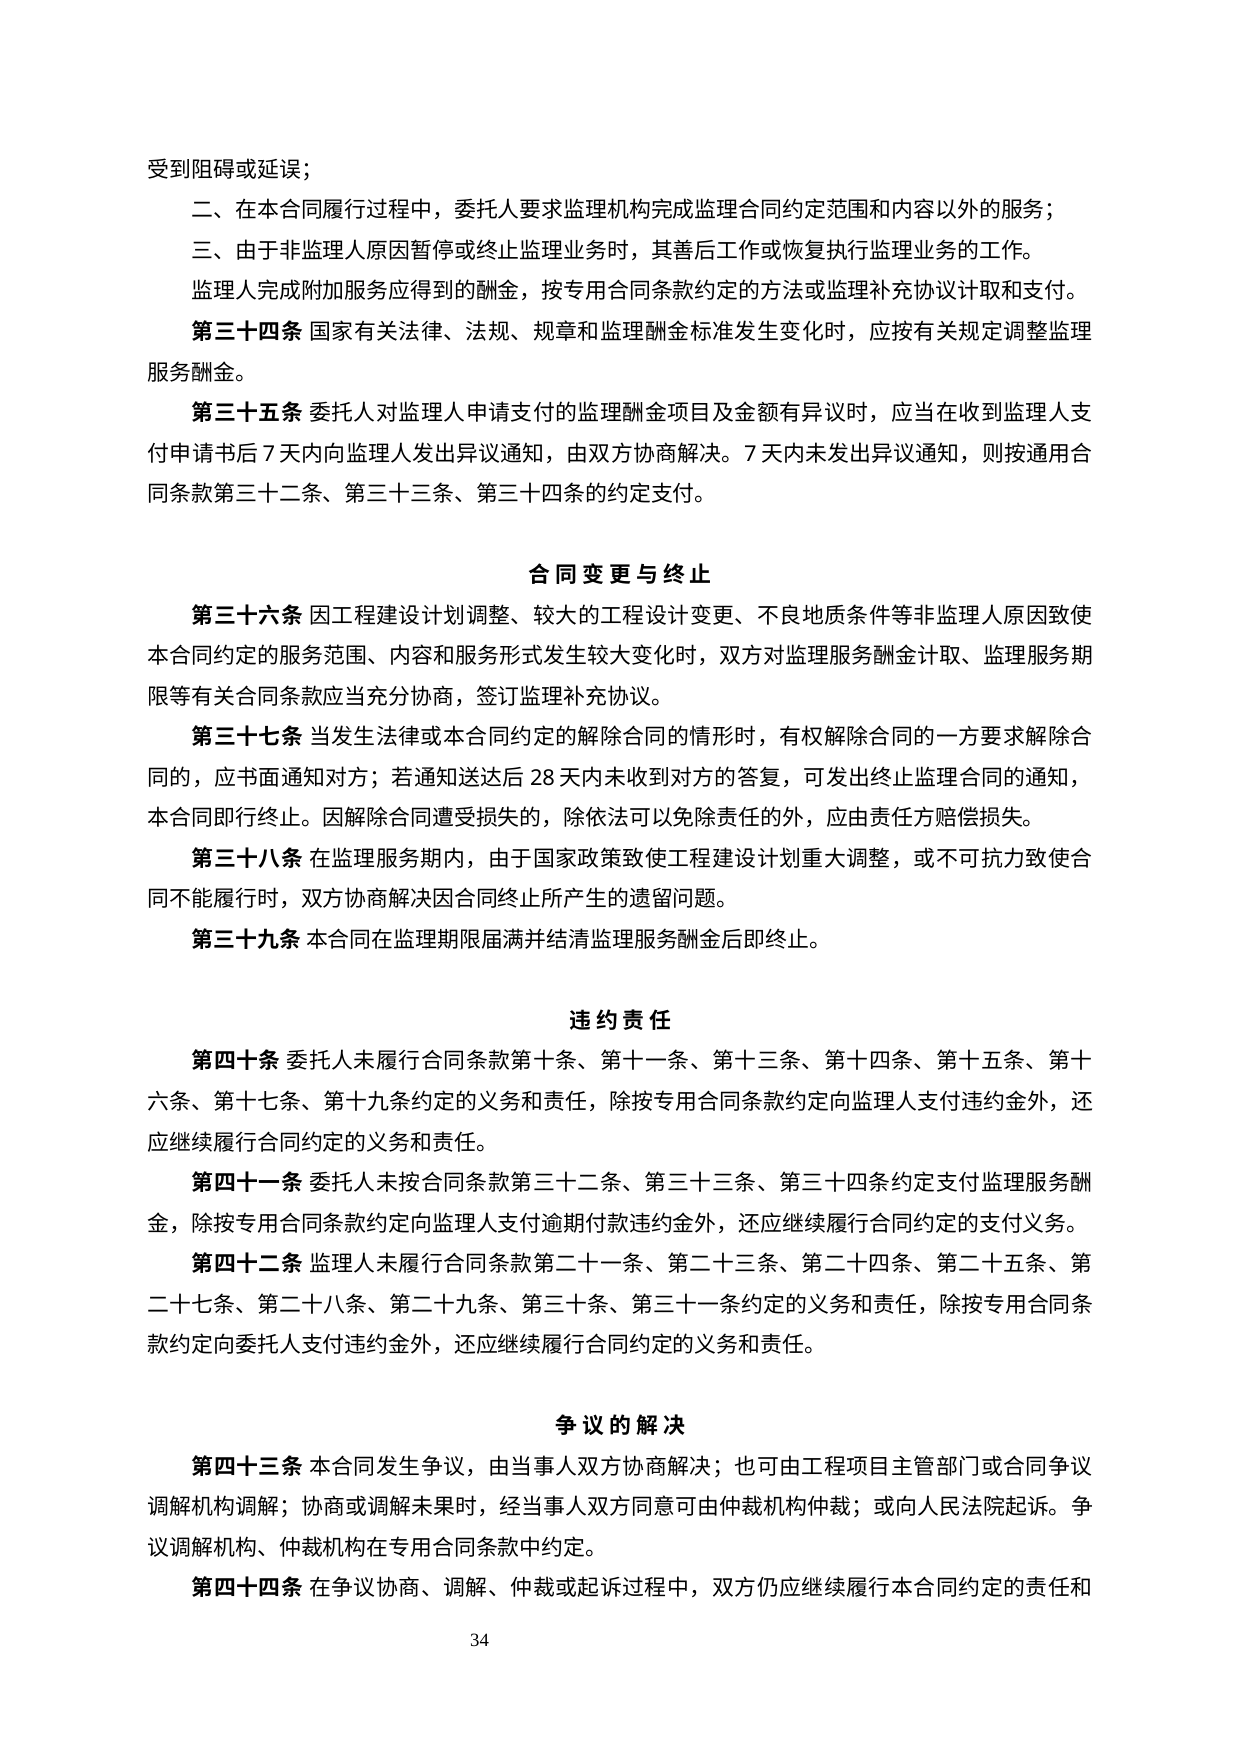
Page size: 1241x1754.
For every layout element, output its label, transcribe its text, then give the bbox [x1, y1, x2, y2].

text 二、在本合同履行过程中，委托人要求监理机构完成监理合同约定范围和内容以外的服务； [148, 188, 1093, 229]
text 第三十九条 本合同在监理期限届满并结清监理服务酬金后即终止。 [148, 917, 1093, 958]
text 三、由于非监理人原因暂停或终止监理业务时，其善后工作或恢复执行监理业务的工作。 [148, 229, 1093, 269]
text 争 议 的 解 决 [148, 1404, 1093, 1444]
text 第三十四条 国家有关法律、法规、规章和监理酬金标准发生变化时，应按有关规定调整监理服务酬金。 [148, 310, 1093, 391]
text 第三十五条 委托人对监理人申请支付的监理酬金项目及金额有异议时，应当在收到监理人支付申请书后7天内向监理人发出异议通知，由双方协商解决。7天内未发出异议通知，则按通用合同条款第三十二条、第三十三条、第三十四条的约定支付。 [148, 391, 1093, 512]
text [148, 1566, 1093, 1606]
text 第三十六条 因工程建设计划调整、较大的工程设计变更、不良地质条件等非监理人原因致使本合同约定的服务范围、内容和服务形式发生较大变化时，双方对监理服务酬金计取、监理服务期限等有关合同条款应当充分协商，签订监理补充协议。 [148, 593, 1093, 715]
text 合 同 变 更 与 终 止 [148, 553, 1093, 593]
text 违 约 责 任 [148, 998, 1093, 1039]
text 第四十三条 本合同发生争议，由当事人双方协商解决；也可由工程项目主管部门或合同争议调解机构调解；协商或调解未果时，经当事人双方同意可由仲裁机构仲裁；或向人民法院起诉。争议调解机构、仲裁机构在专用合同条款中约定。 [148, 1444, 1093, 1566]
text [148, 148, 1093, 188]
text 第四十二条 监理人未履行合同条款第二十一条、第二十三条、第二十四条、第二十五条、第二十七条、第二十八条、第二十九条、第三十条、第三十一条约定的义务和责任，除按专用合同条款约定向委托人支付违约金外，还应继续履行合同约定的义务和责任。 [148, 1242, 1093, 1363]
text 监理人完成附加服务应得到的酬金，按专用合同条款约定的方法或监理补充协议计取和支付。 [148, 269, 1093, 310]
text 第四十一条 委托人未按合同条款第三十二条、第三十三条、第三十四条约定支付监理服务酬金，除按专用合同条款约定向监理人支付逾期付款违约金外，还应继续履行合同约定的支付义务。 [148, 1161, 1093, 1242]
text 第三十八条 在监理服务期内，由于国家政策致使工程建设计划重大调整，或不可抗力致使合同不能履行时，双方协商解决因合同终止所产生的遗留问题。 [148, 836, 1093, 917]
text 第三十七条 当发生法律或本合同约定的解除合同的情形时，有权解除合同的一方要求解除合同的，应书面通知对方；若通知送达后28天内未收到对方的答复，可发出终止监理合同的通知，本合同即行终止。因解除合同遭受损失的，除依法可以免除责任的外，应由责任方赔偿损失。 [148, 715, 1093, 836]
text 第四十条 委托人未履行合同条款第十条、第十一条、第十三条、第十四条、第十五条、第十六条、第十七条、第十九条约定的义务和责任，除按专用合同条款约定向监理人支付违约金外，还应继续履行合同约定的义务和责任。 [148, 1039, 1093, 1161]
